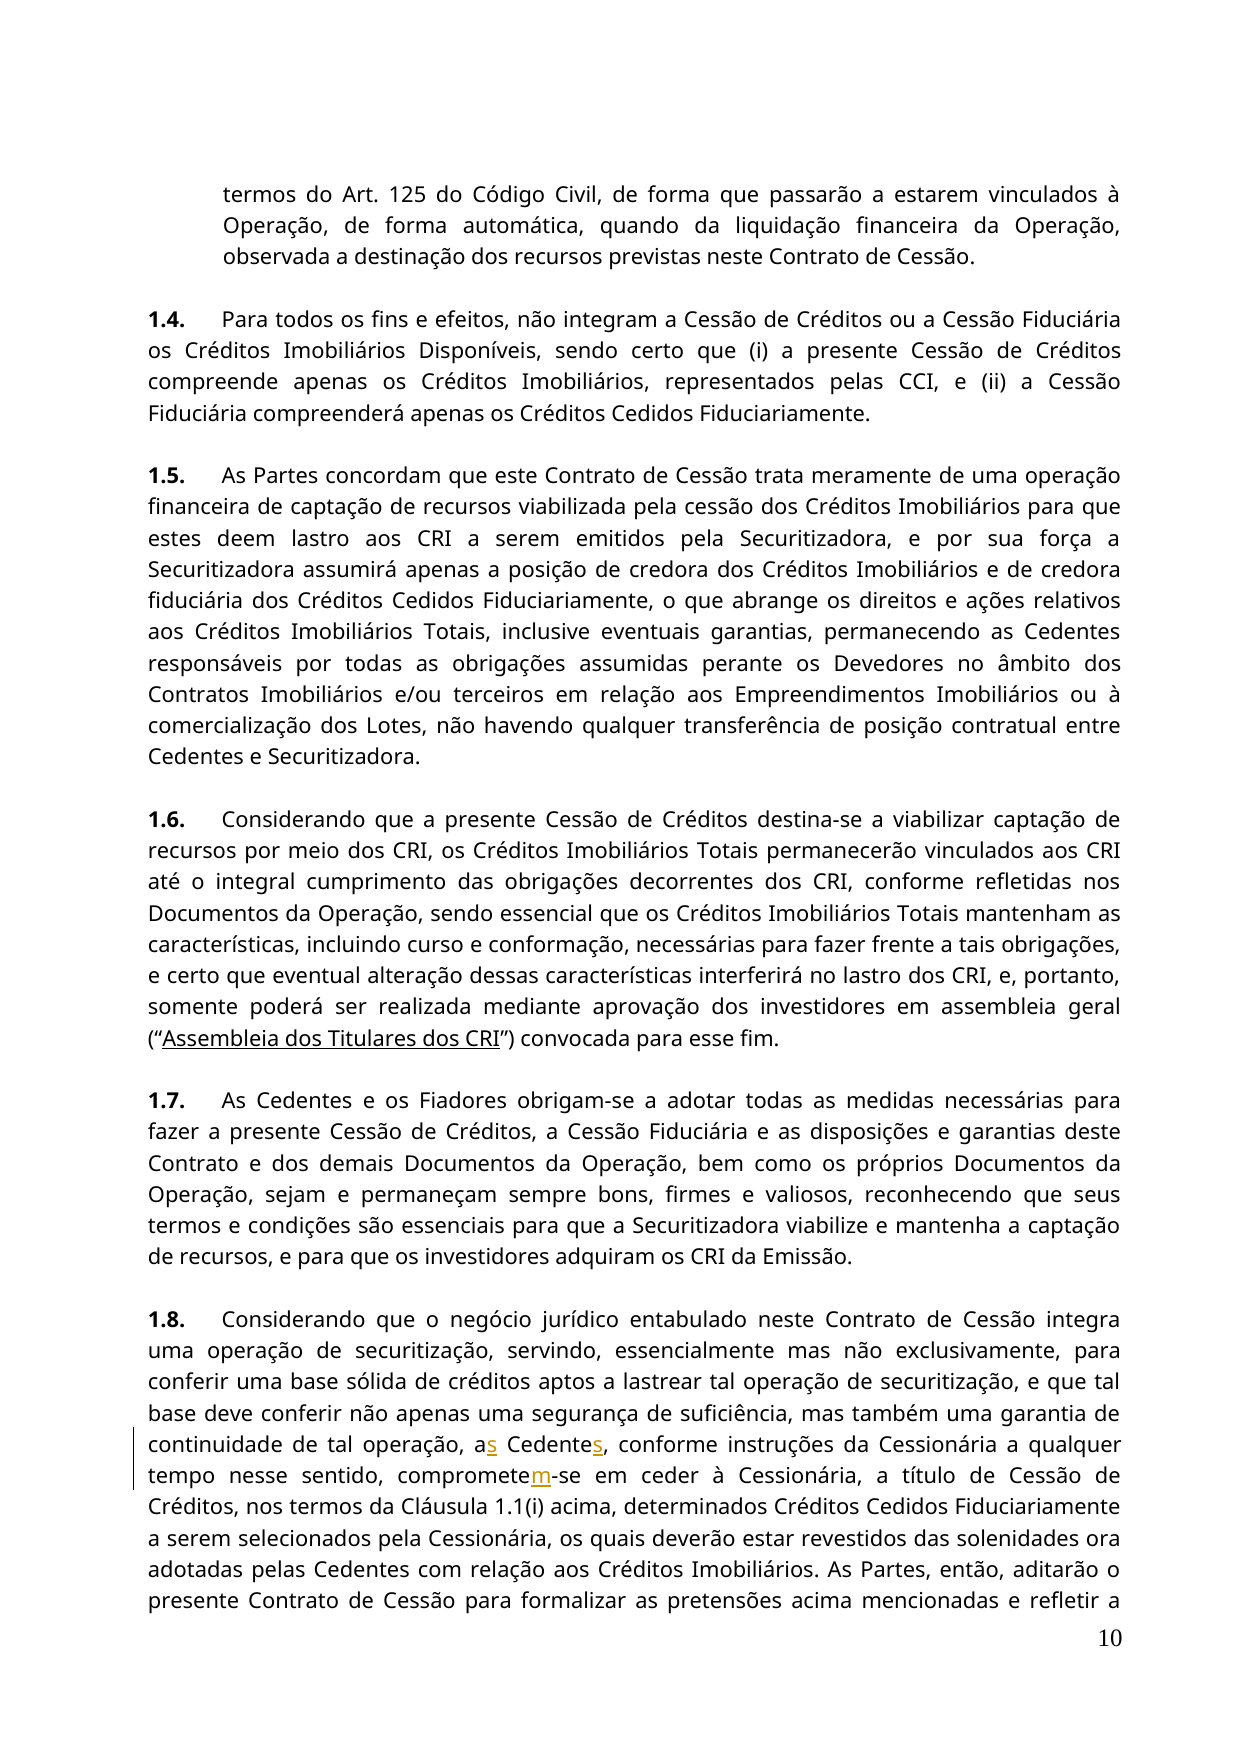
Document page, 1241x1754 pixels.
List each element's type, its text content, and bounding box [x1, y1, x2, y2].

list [148, 1302, 1122, 1615]
list As Cedentes e os Fiadores obrigam-se a adotar todas as medidas necessárias para fazer a presente Cessão de Créditos, a Cessão Fiduciária e as disposições e garantias deste Contrato e dos demais Documentos da Operação, bem como os próprios Documentos da Operação, sejam e permaneçam sempre bons, firmes e valiosos, reconhecendo que seus termos e condições são essenciais para que a Securitizadora viabilize e mantenha a captação de recursos, e para que os investidores adquiram os CRI da Emissão. [148, 1083, 1122, 1271]
list Considerando que a presente Cessão de Créditos destina-se a viabilizar captação de recursos por meio dos CRI, os Créditos Imobiliários Totais permanecerão vinculados aos CRI até o integral cumprimento das obrigações decorrentes dos CRI, conforme refletidas nos Documentos da Operação, sendo essencial que os Créditos Imobiliários Totais mantenham as características, incluindo curso e conformação, necessárias para fazer frente a tais obrigações, e certo que eventual alteração dessas características interferirá no lastro dos CRI, e, portanto, somente poderá ser realizada mediante aprovação dos investidores em assembleia geral (“Assembleia dos Titulares dos CRI”) convocada para esse fim. [148, 802, 1122, 1052]
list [222, 177, 1122, 271]
list Para todos os fins e efeitos, não integram a Cessão de Créditos ou a Cessão Fiduciária os Créditos Imobiliários Disponíveis, sendo certo que (i) a presente Cessão de Créditos compreende apenas os Créditos Imobiliários, representados pelas CCI, e (ii) a Cessão Fiduciária compreenderá apenas os Créditos Cedidos Fiduciariamente. [148, 302, 1122, 427]
list As Partes concordam que este Contrato de Cessão trata meramente de uma operação financeira de captação de recursos viabilizada pela cessão dos Créditos Imobiliários para que estes deem lastro aos CRI a serem emitidos pela Securitizadora, e por sua força a Securitizadora assumirá apenas a posição de credora dos Créditos Imobiliários e de credora fiduciária dos Créditos Cedidos Fiduciariamente, o que abrange os direitos e ações relativos aos Créditos Imobiliários Totais, inclusive eventuais garantias, permanecendo as Cedentes responsáveis por todas as obrigações assumidas perante os Devedores no âmbito dos Contratos Imobiliários e/ou terceiros em relação aos Empreendimentos Imobiliários ou à comercialização dos Lotes, não havendo qualquer transferência de posição contratual entre Cedentes e Securitizadora. [148, 458, 1122, 771]
